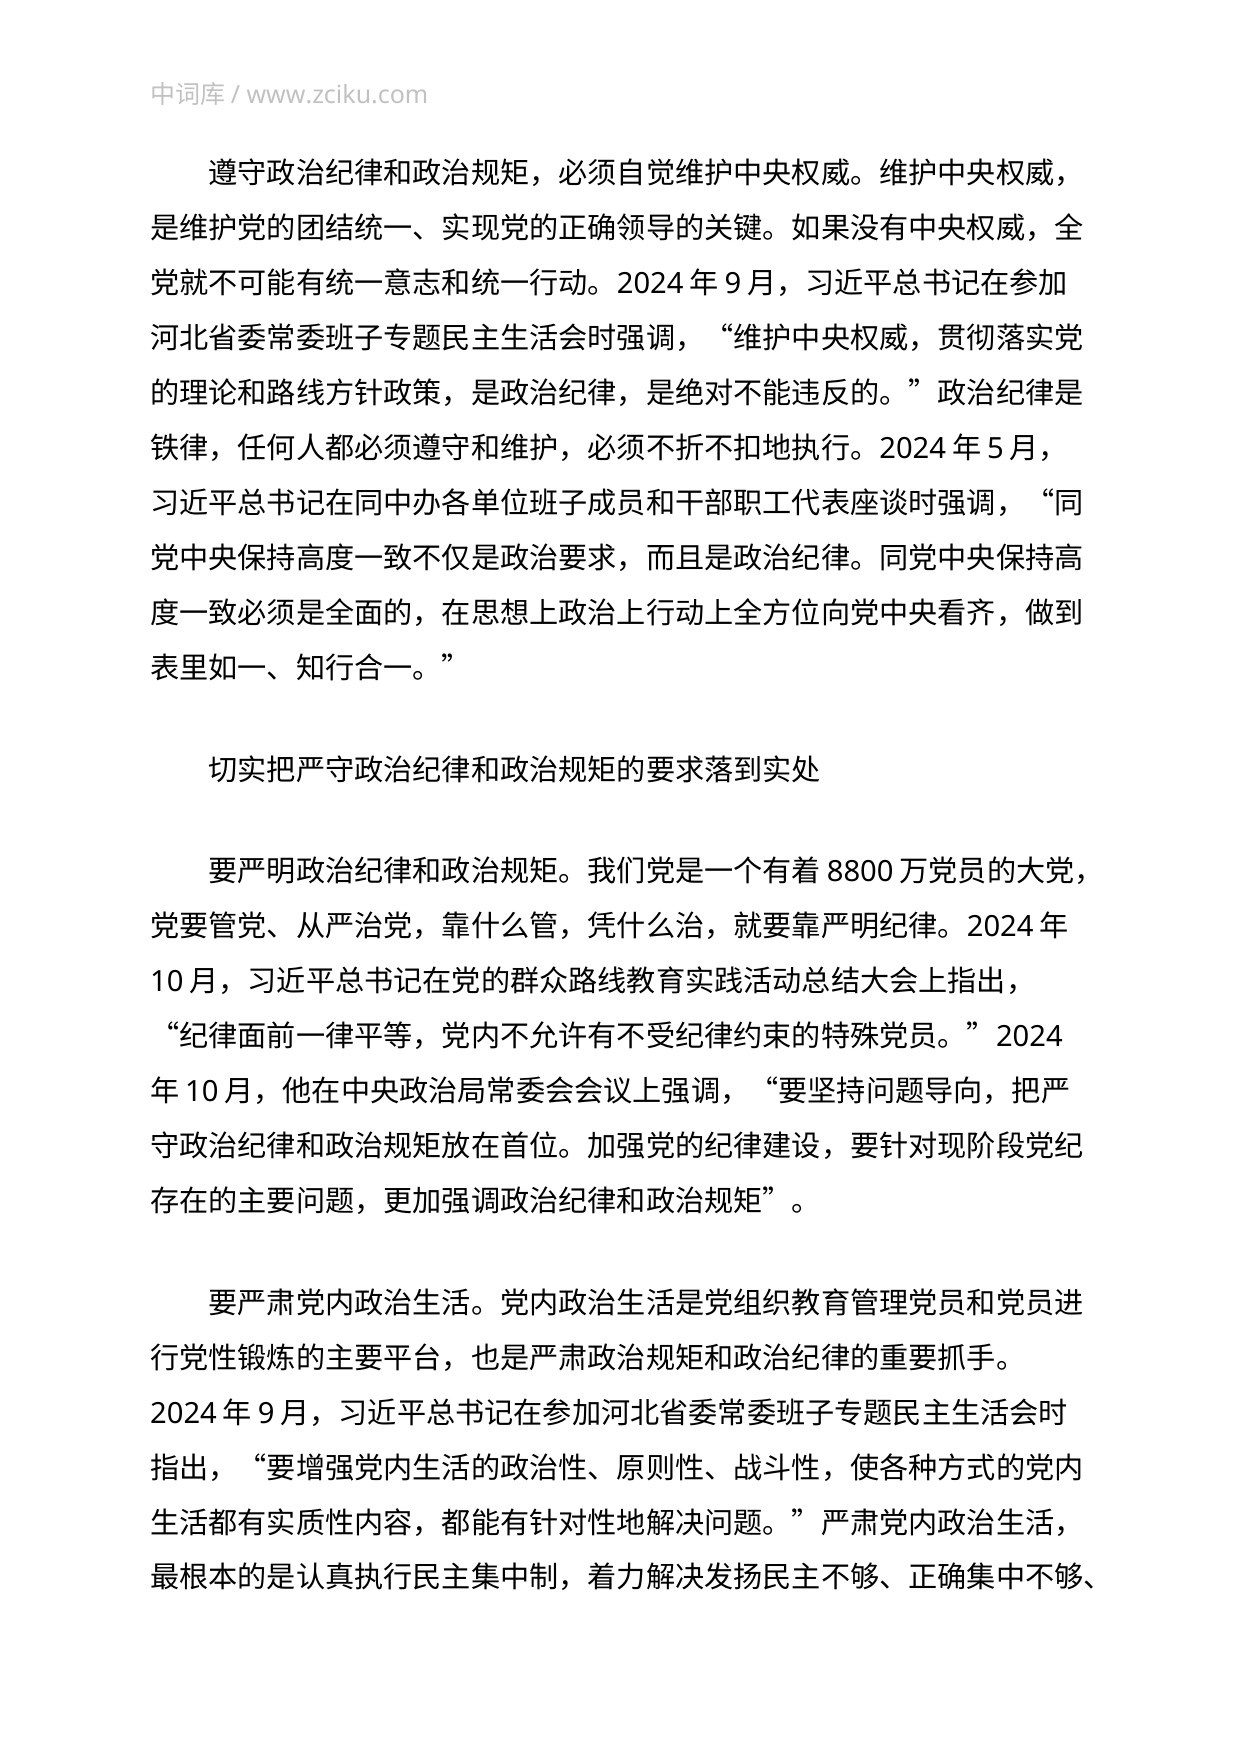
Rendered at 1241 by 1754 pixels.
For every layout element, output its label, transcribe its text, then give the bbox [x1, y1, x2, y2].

text 遵守政治纪律和政治规矩，必须自觉维护中央权威。维护中央权威，是维护党的团结统一、实现党的正确领导的关键。如果没有中央权威，全党就不可能有统一意志和统一行动。2024年9月，习近平总书记在参加河北省委常委班子专题民主生活会时强调，“维护中央权威，贯彻落实党的理论和路线方针政策，是政治纪律，是绝对不能违反的。”政治纪律是铁律，任何人都必须遵守和维护，必须不折不扣地执行。2024年5月，习近平总书记在同中办各单位班子成员和干部职工代表座谈时强调，“同党中央保持高度一致不仅是政治要求，而且是政治纪律。同党中央保持高度一致必须是全面的，在思想上政治上行动上全方位向党中央看齐，做到表里如一、知行合一。” [150, 150, 1090, 687]
text 切实把严守政治纪律和政治规矩的要求落到实处 [150, 746, 1090, 788]
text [150, 1279, 1090, 1596]
text 要严明政治纪律和政治规矩。我们党是一个有着8800万党员的大党，党要管党、从严治党，靠什么管，凭什么治，就要靠严明纪律。2024年10月，习近平总书记在党的群众路线教育实践活动总结大会上指出，“纪律面前一律平等，党内不允许有不受纪律约束的特殊党员。”2024年10月，他在中央政治局常委会会议上强调，“要坚持问题导向，把严守政治纪律和政治规矩放在首位。加强党的纪律建设，要针对现阶段党纪存在的主要问题，更加强调政治纪律和政治规矩”。 [150, 848, 1090, 1220]
